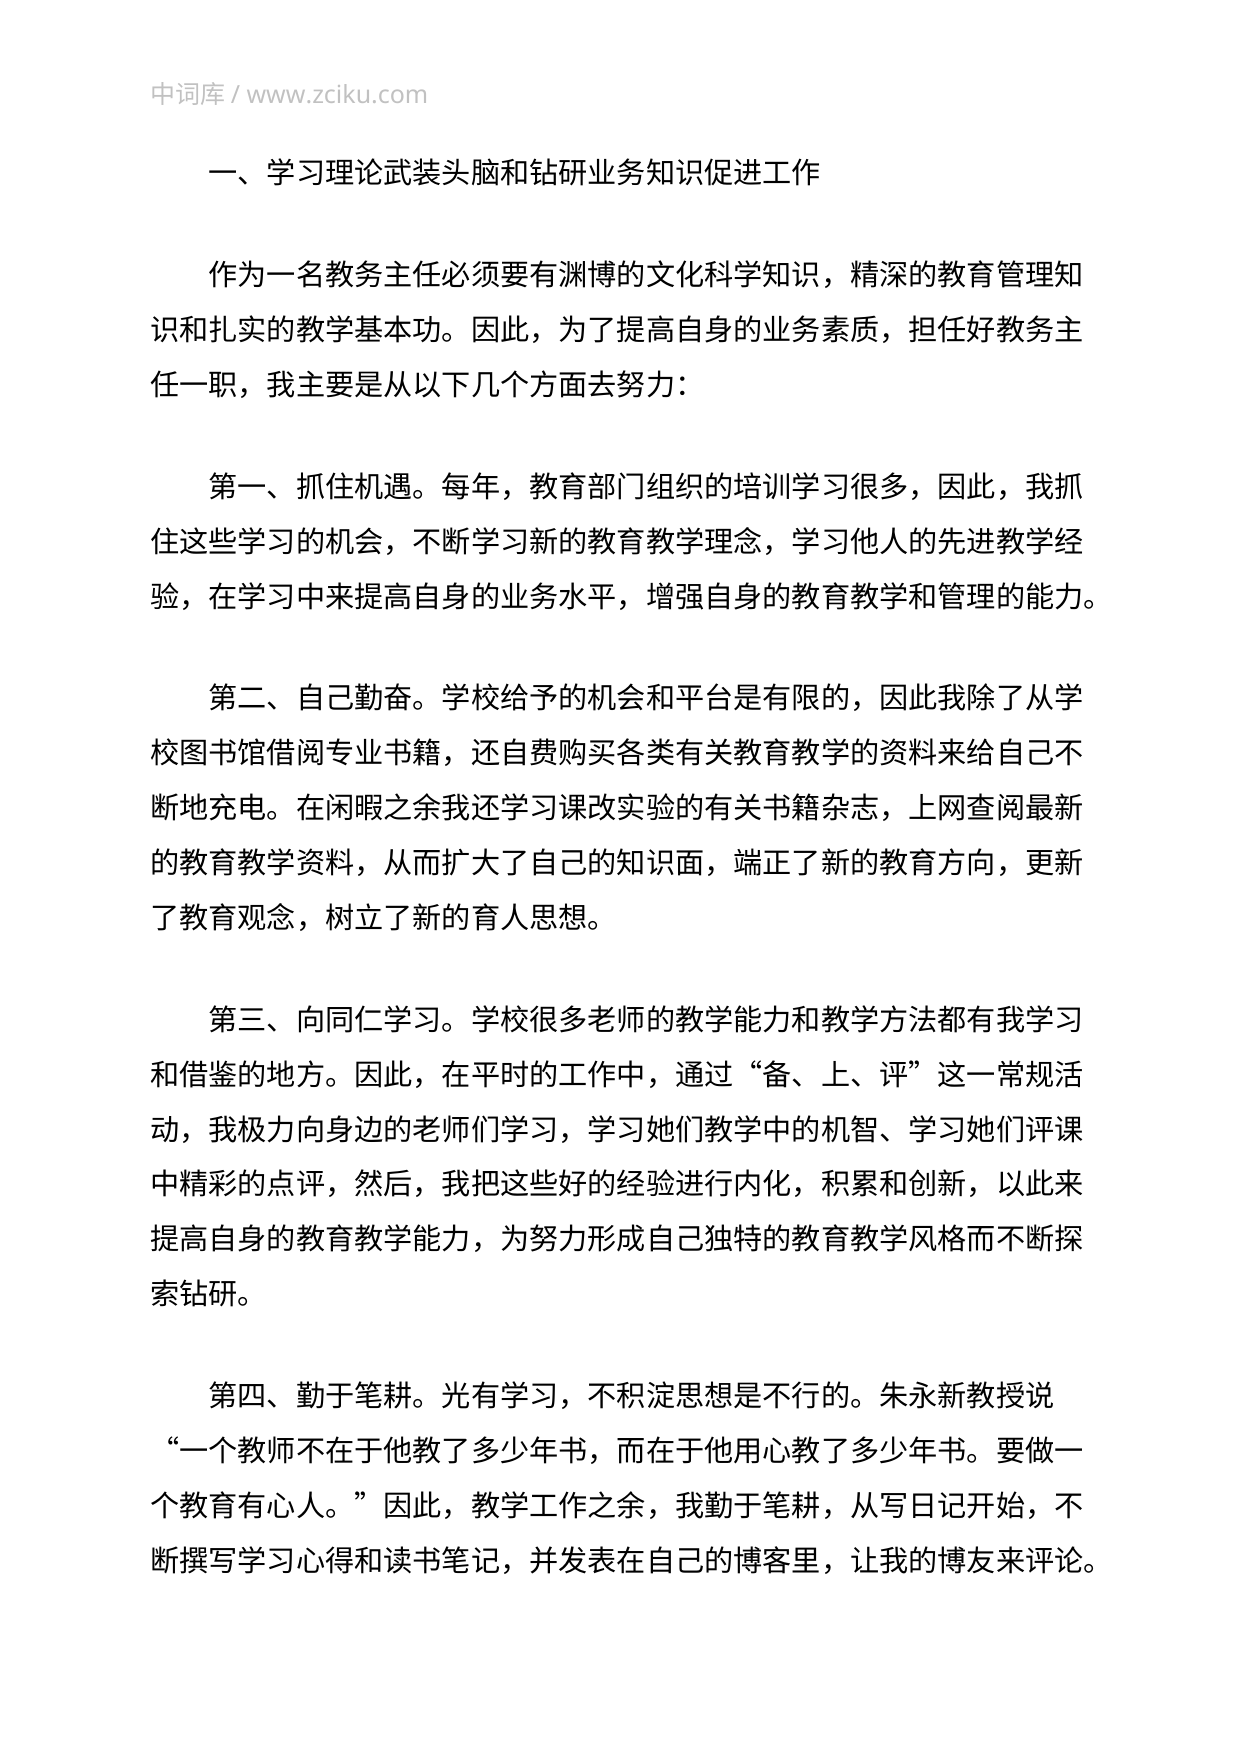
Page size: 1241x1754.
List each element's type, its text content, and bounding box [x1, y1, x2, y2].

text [150, 1372, 1090, 1579]
text 第三、向同仁学习。学校很多老师的教学能力和教学方法都有我学习和借鉴的地方。因此，在平时的工作中，通过“备、上、评”这一常规活动，我极力向身边的老师们学习，学习她们教学中的机智、学习她们评课中精彩的点评，然后，我把这些好的经验进行内化，积累和创新，以此来提高自身的教育教学能力，为努力形成自己独特的教育教学风格而不断探索钻研。 [150, 996, 1090, 1313]
text 第一、抓住机遇。每年，教育部门组织的培训学习很多，因此，我抓住这些学习的机会，不断学习新的教育教学理念，学习他人的先进教学经验，在学习中来提高自身的业务水平，增强自身的教育教学和管理的能力。 [150, 463, 1090, 615]
text 一、学习理论武装头脑和钻研业务知识促进工作 [150, 150, 1090, 192]
text 第二、自己勤奋。学校给予的机会和平台是有限的，因此我除了从学校图书馆借阅专业书籍，还自费购买各类有关教育教学的资料来给自己不断地充电。在闲暇之余我还学习课改实验的有关书籍杂志，上网查阅最新的教育教学资料，从而扩大了自己的知识面，端正了新的教育方向，更新了教育观念，树立了新的育人思想。 [150, 675, 1090, 937]
text 作为一名教务主任必须要有渊博的文化科学知识，精深的教育管理知识和扎实的教学基本功。因此，为了提高自身的业务素质，担任好教务主任一职，我主要是从以下几个方面去努力： [150, 252, 1090, 404]
